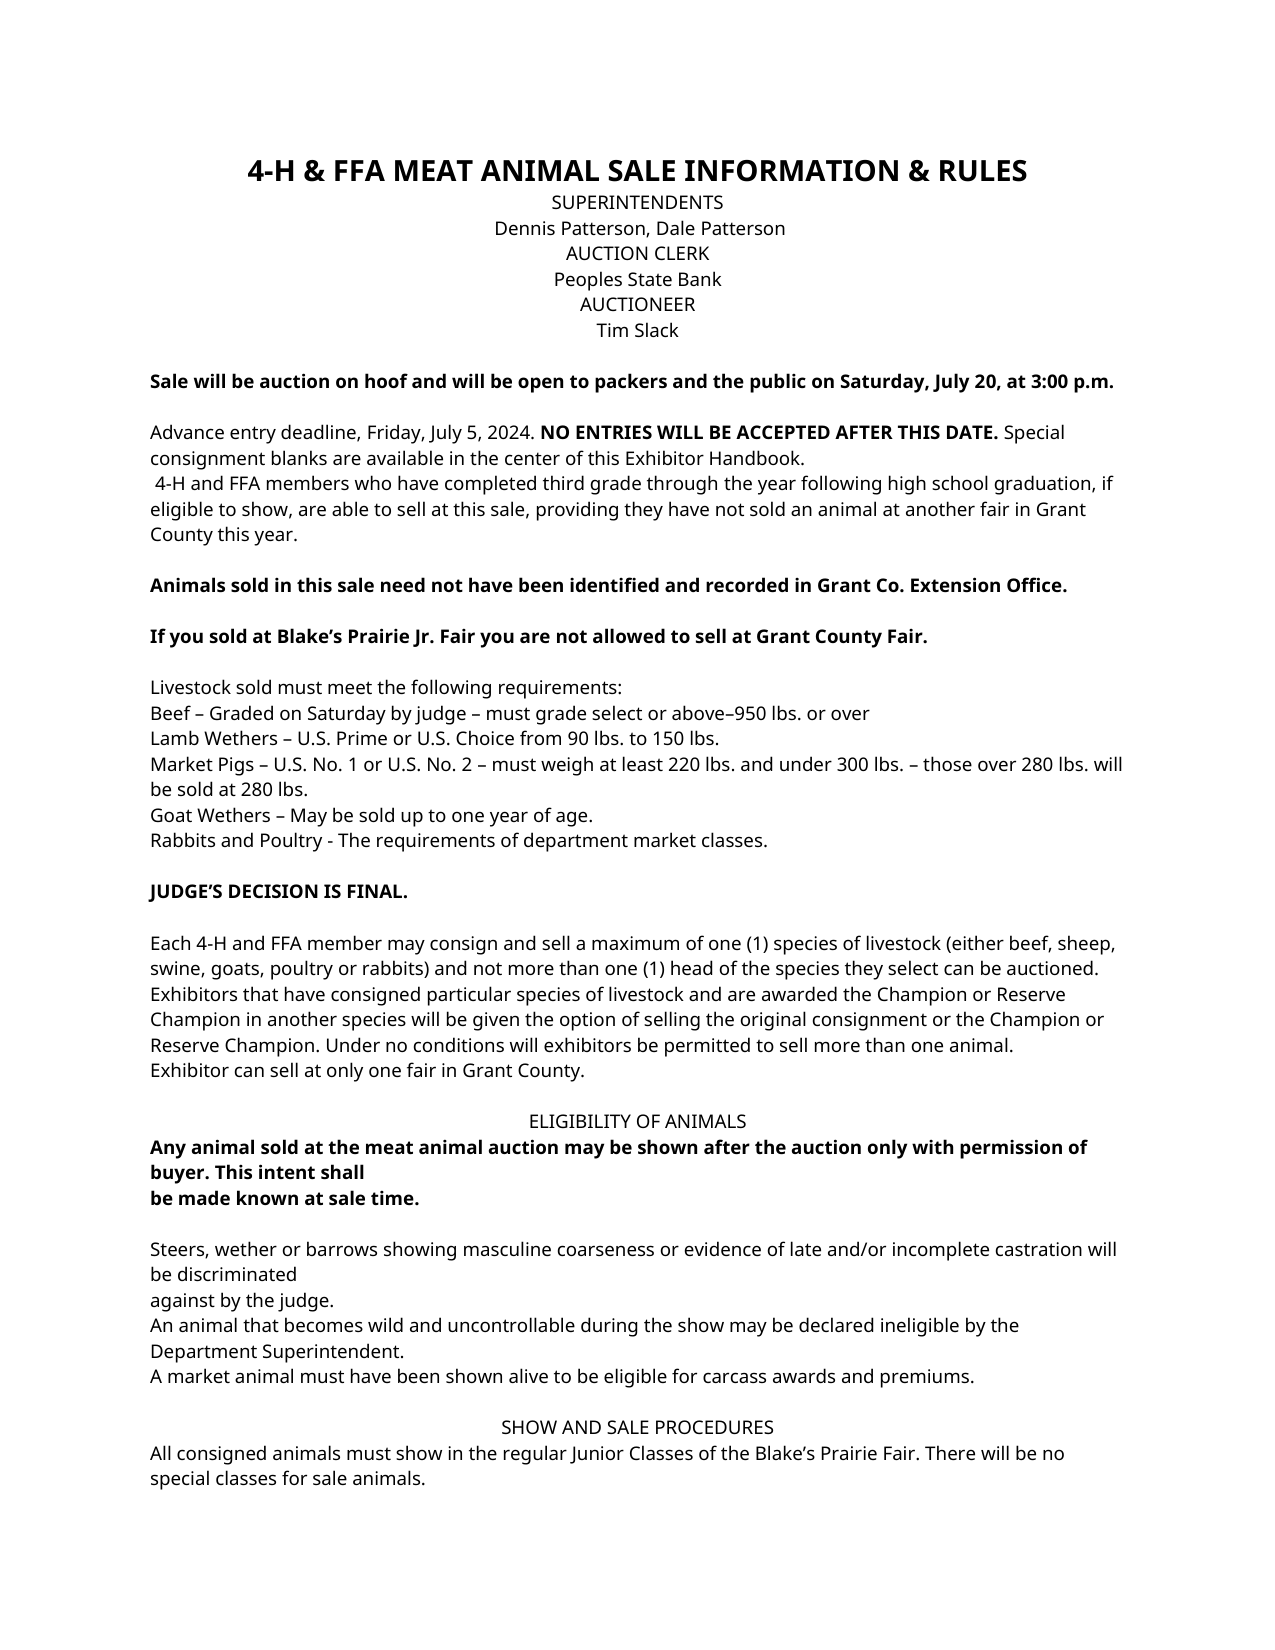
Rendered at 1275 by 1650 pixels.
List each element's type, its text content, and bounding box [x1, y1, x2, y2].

text An animal that becomes wild and uncontrollable during the show may be declared ineligible by the Department Superintendent. [150, 1313, 1125, 1364]
text All consigned animals must show in the regular Junior Classes of the Blake’s Prairie Fair. There will be no special classes for sale animals. [150, 1440, 1125, 1491]
text A market animal must have been shown alive to be eligible for carcass awards and premiums. [150, 1364, 1125, 1389]
text Exhibitors that have consigned particular species of livestock and are awarded the Champion or Reserve Champion in another species will be given the option of selling the original consignment or the Champion or Reserve Champion. Under no conditions will exhibitors be permitted to sell more than one animal. [150, 981, 1125, 1057]
text JUDGE’S DECISION IS FINAL. [150, 879, 1125, 904]
text Exhibitor can sell at only one fair in Grant County. [150, 1057, 1125, 1083]
text SUPERINTENDENTS [150, 190, 1125, 215]
text Steers, wether or barrows showing masculine coarseness or evidence of late and/or incomplete castration will be discriminated [150, 1236, 1125, 1287]
text AUCTION CLERK [150, 241, 1125, 266]
text AUCTIONEER [150, 292, 1125, 317]
text Each 4-H and FFA member may consign and sell a maximum of one (1) species of livestock (either beef, sheep, swine, goats, poultry or rabbits) and not more than one (1) head of the species they select can be auctioned. [150, 930, 1125, 981]
text If you sold at Blake’s Prairie Jr. Fair you are not allowed to sell at Grant County Fair. [150, 623, 1125, 649]
text Peoples State Bank [150, 266, 1125, 292]
text Livestock sold must meet the following requirements: [150, 674, 1125, 700]
text 4-H and FFA members who have completed third grade through the year following high school graduation, if eligible to show, are able to sell at this sale, providing they have not sold an animal at another fair in Grant County this year. [150, 470, 1125, 547]
text be made known at sale time. [150, 1185, 1125, 1211]
text Dennis Patterson, Dale Patterson [150, 215, 1125, 241]
text Animals sold in this sale need not have been identified and recorded in Grant Co. Extension Office. [150, 572, 1125, 598]
subtitle 4-H & FFA MEAT ANIMAL SALE INFORMATION & RULES [150, 150, 1125, 190]
text Advance entry deadline, Friday, July 5, 2024. NO ENTRIES WILL BE ACCEPTED AFTER THIS DATE. Special consignment blanks are available in the center of this Exhibitor Handbook. [150, 419, 1125, 470]
text Lamb Wethers – U.S. Prime or U.S. Choice from 90 lbs. to 150 lbs. [150, 726, 1125, 751]
text SHOW AND SALE PROCEDURES [150, 1415, 1125, 1440]
text against by the judge. [150, 1287, 1125, 1313]
text Beef – Graded on Saturday by judge – must grade select or above–950 lbs. or over [150, 700, 1125, 726]
text Tim Slack [150, 317, 1125, 343]
text Any animal sold at the meat animal auction may be shown after the auction only with permission of buyer. This intent shall [150, 1134, 1125, 1185]
text Rabbits and Poultry - The requirements of department market classes. [150, 828, 1125, 853]
text ELIGIBILITY OF ANIMALS [150, 1108, 1125, 1134]
text Sale will be auction on hoof and will be open to packers and the public on Saturday, July 20, at 3:00 p.m. [150, 368, 1125, 394]
text Market Pigs – U.S. No. 1 or U.S. No. 2 – must weigh at least 220 lbs. and under 300 lbs. – those over 280 lbs. will be sold at 280 lbs. [150, 751, 1125, 802]
text Goat Wethers – May be sold up to one year of age. [150, 802, 1125, 828]
